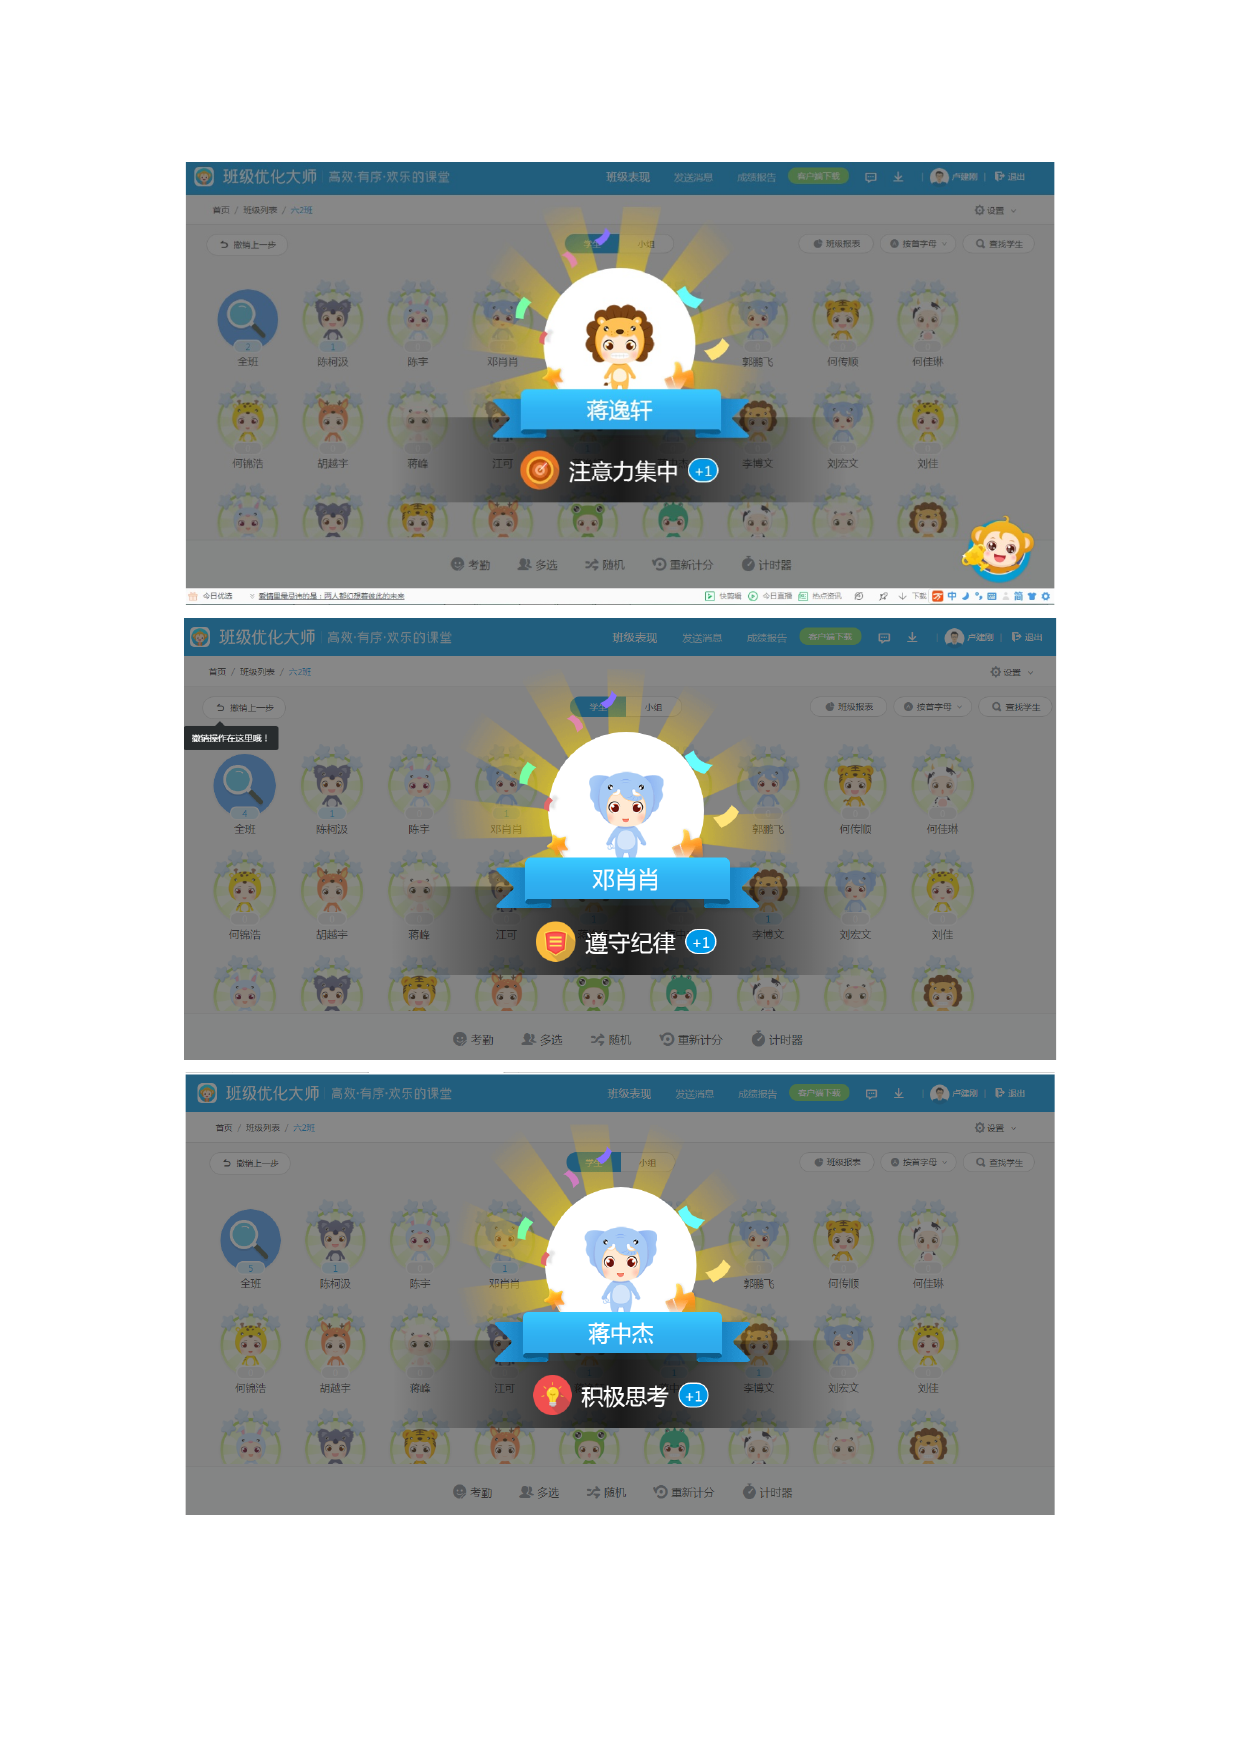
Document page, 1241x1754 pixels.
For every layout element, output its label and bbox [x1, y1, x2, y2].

picture [185, 1072, 1055, 1515]
picture [185, 162, 1055, 605]
picture [184, 617, 1057, 1060]
